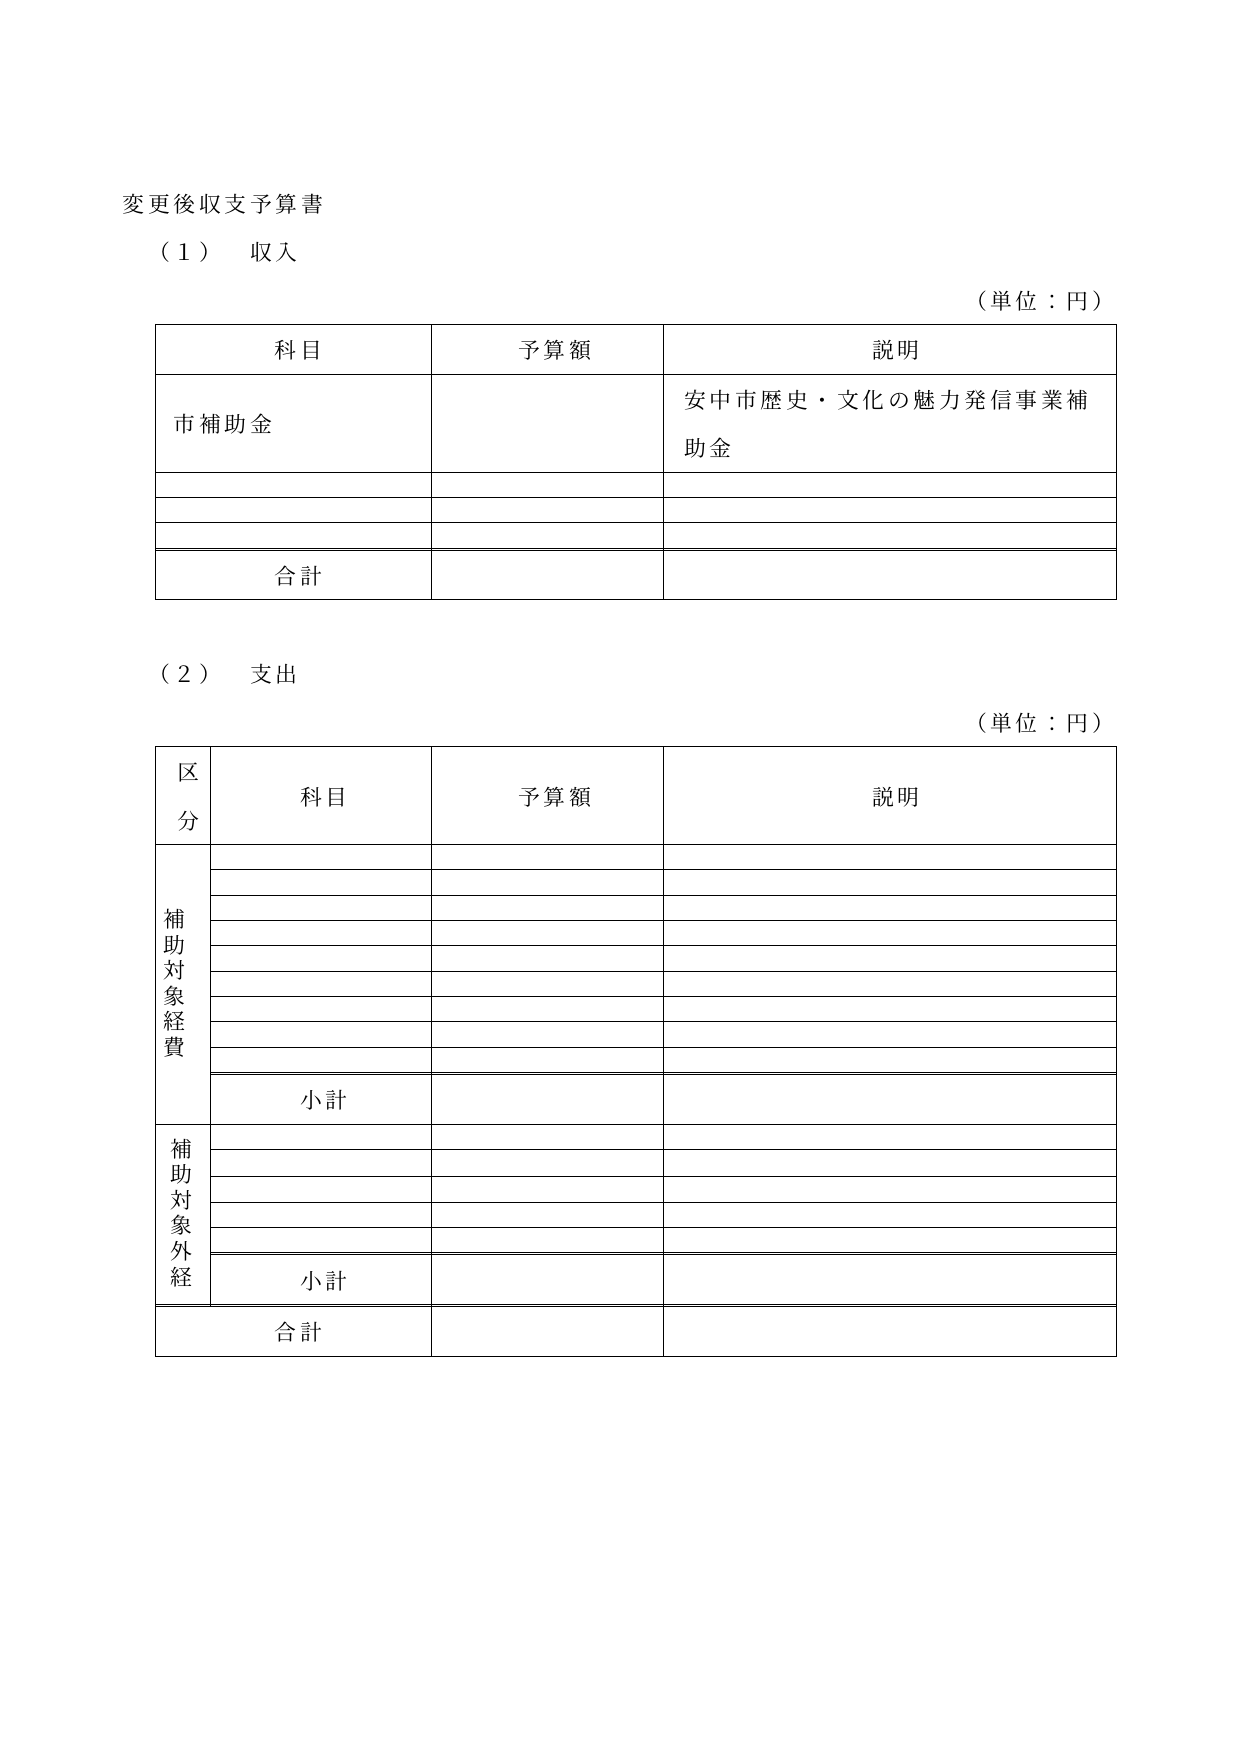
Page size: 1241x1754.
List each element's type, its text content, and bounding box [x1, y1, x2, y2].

table_cell [211, 1203, 431, 1227]
table_cell [432, 498, 663, 522]
table_cell [664, 896, 1116, 920]
table_cell [432, 1150, 663, 1176]
table_cell [432, 551, 663, 599]
table_cell [664, 921, 1116, 945]
table_cell [211, 1125, 431, 1149]
table_cell [432, 1177, 663, 1202]
table_cell 補助対象外経費 [156, 1125, 210, 1304]
table_cell [432, 1228, 663, 1252]
table_cell [664, 498, 1116, 522]
table_cell [211, 1022, 431, 1047]
table_cell [211, 921, 431, 945]
table_cell [664, 1150, 1116, 1176]
table_cell 補助対象経費 [156, 845, 210, 1123]
table_cell 安中市歴史・文化の魅力発信事業補助金 [664, 375, 1116, 472]
table_cell [211, 997, 431, 1021]
text （２） 支出 [122, 649, 1118, 697]
table_cell [211, 1048, 431, 1072]
table_cell [156, 473, 431, 497]
table_cell [432, 870, 663, 895]
table_cell [211, 845, 431, 869]
table_cell [664, 1203, 1116, 1227]
table_cell [432, 1075, 663, 1123]
table_cell [664, 523, 1116, 548]
table_cell 合計 [156, 551, 431, 599]
table_cell [432, 896, 663, 920]
text （１） 収入 [122, 227, 1118, 275]
table_cell [432, 972, 663, 996]
table_cell [432, 997, 663, 1021]
table_cell [156, 498, 431, 522]
table_cell [211, 1150, 431, 1176]
table_cell [432, 523, 663, 548]
table_cell [664, 1022, 1116, 1047]
table_header 科目 [211, 747, 431, 844]
table_cell [156, 523, 431, 548]
text 変更後収支予算書 [122, 178, 1118, 227]
table_cell [664, 1228, 1116, 1252]
table_cell [664, 1307, 1116, 1356]
table_cell [432, 845, 663, 869]
table_cell 小計 [211, 1075, 431, 1123]
table_header 予算額 [432, 325, 663, 373]
table_header 区分 [156, 747, 210, 844]
table_cell [664, 1177, 1116, 1202]
table_header 説明 [664, 325, 1116, 373]
table_cell [432, 1125, 663, 1149]
table_cell [211, 870, 431, 895]
text （単位：円） [122, 697, 1118, 746]
table_header 説明 [664, 747, 1116, 844]
table_cell [432, 375, 663, 472]
table_cell [664, 551, 1116, 599]
table_cell [664, 1255, 1116, 1304]
table_cell [664, 997, 1116, 1021]
table_cell [432, 1048, 663, 1072]
table_cell [432, 1307, 663, 1356]
table_cell [211, 972, 431, 996]
table_cell [664, 845, 1116, 869]
table_cell [664, 972, 1116, 996]
table_cell [432, 473, 663, 497]
table_cell [432, 946, 663, 971]
table_cell 市補助金 [156, 375, 431, 472]
table_cell [432, 921, 663, 945]
table_cell [664, 1125, 1116, 1149]
table_cell [432, 1022, 663, 1047]
table_cell [664, 1048, 1116, 1072]
text （単位：円） [122, 275, 1118, 324]
table_cell [432, 1255, 663, 1304]
table_cell [664, 946, 1116, 971]
table_cell [211, 1177, 431, 1202]
table_cell [664, 870, 1116, 895]
table_cell [432, 1203, 663, 1227]
table_cell [664, 473, 1116, 497]
table_cell 小計 [211, 1255, 431, 1304]
table_header 科目 [156, 325, 431, 373]
table_header 予算額 [432, 747, 663, 844]
table_cell 合計 [156, 1307, 431, 1356]
table_cell [664, 1075, 1116, 1123]
table_cell [211, 946, 431, 971]
table_cell [211, 896, 431, 920]
table_cell [211, 1228, 431, 1252]
